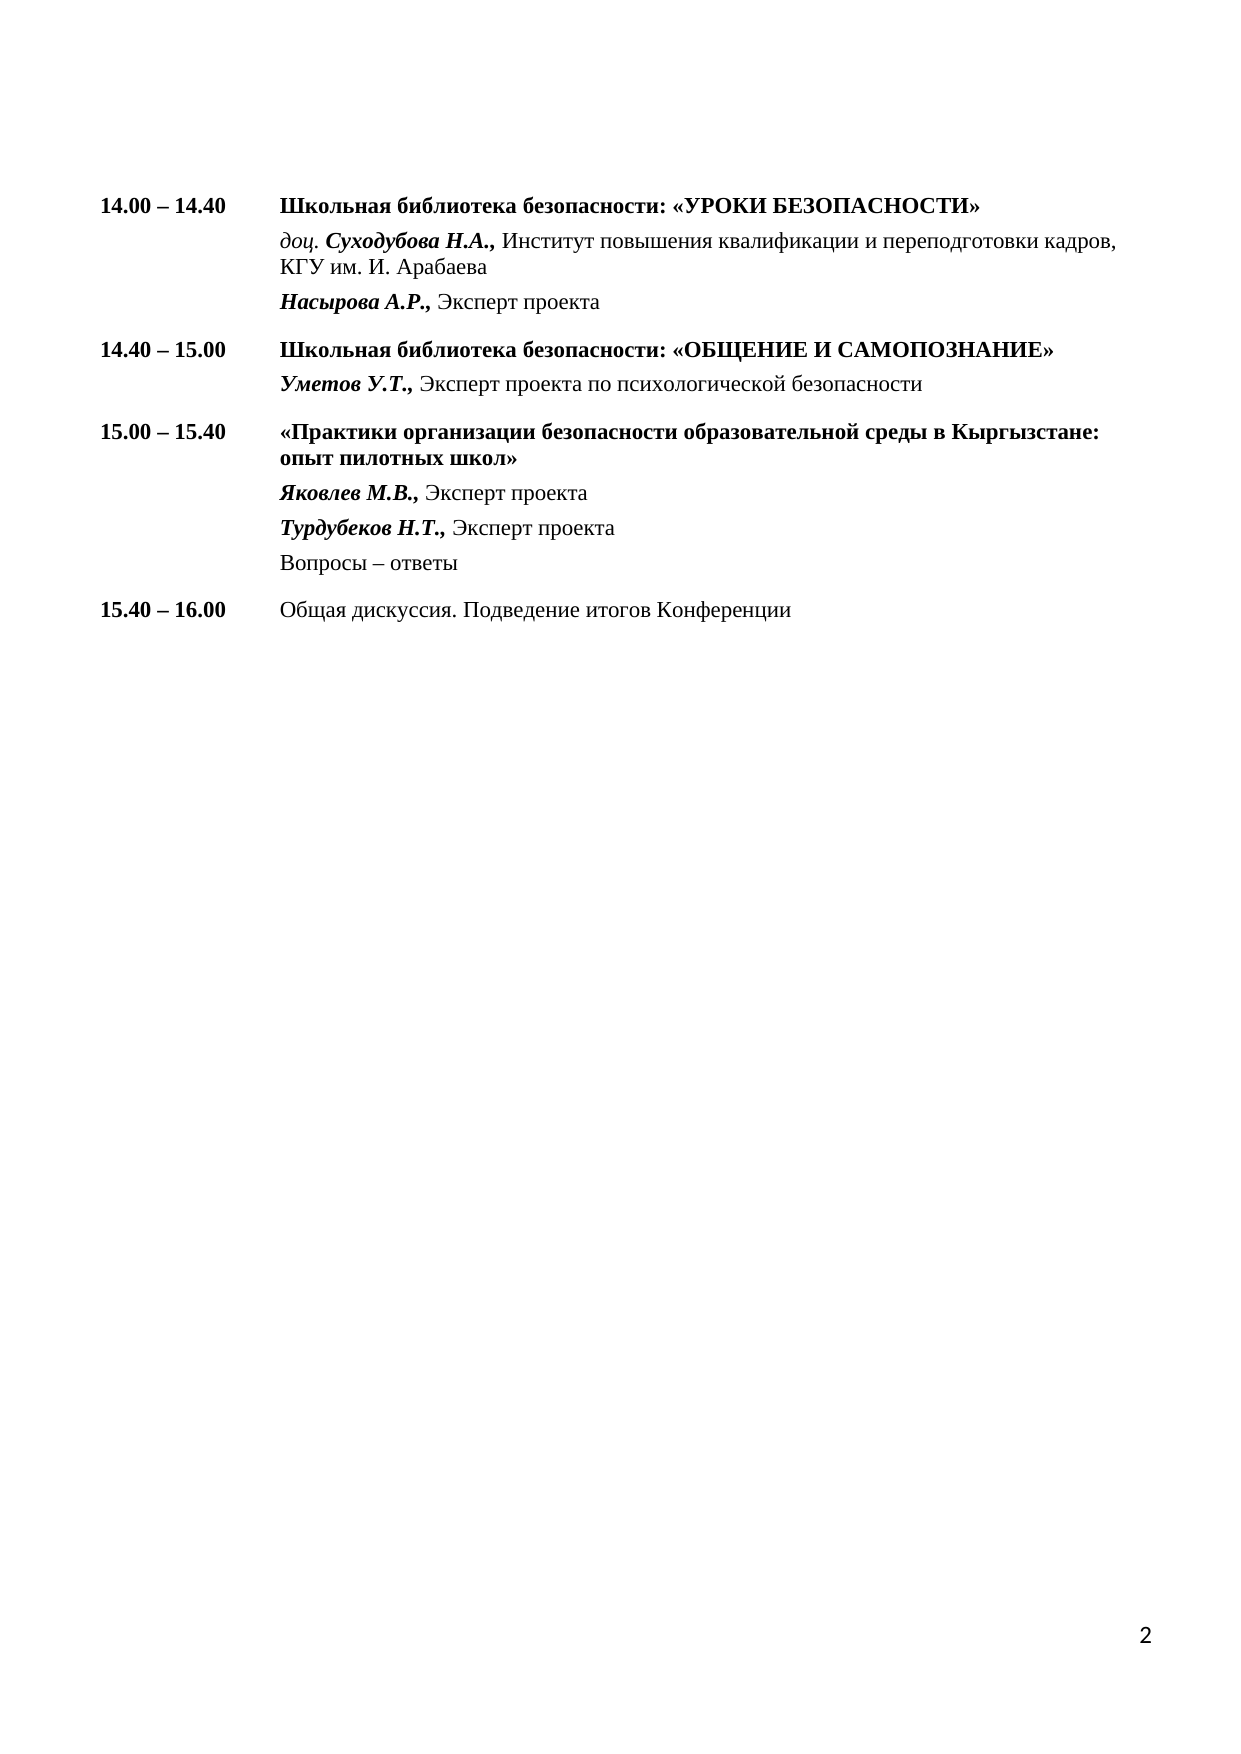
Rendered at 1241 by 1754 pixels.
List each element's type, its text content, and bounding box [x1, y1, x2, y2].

text 15.00 – 15.40 «Практики организации безопасности образовательной среды в Кыргызстане: опыт пилотных школ» [100, 418, 1152, 471]
text Турдубеков Н.Т., Эксперт проекта [100, 514, 1152, 540]
text Вопросы – ответы [100, 548, 1152, 575]
text Насырова А.Р., Эксперт проекта [100, 288, 1152, 314]
text доц. Суходубова Н.А., Институт повышения квалификации и переподготовки кадров, КГУ им. И. Арабаева [100, 227, 1152, 279]
text 14.40 – 15.00 Школьная библиотека безопасности: «ОБЩЕНИЕ И САМОПОЗНАНИЕ» [100, 336, 1152, 362]
text 14.00 – 14.40 Школьная библиотека безопасности: «УРОКИ БЕЗОПАСНОСТИ» [100, 192, 1152, 218]
text Яковлев М.В., Эксперт проекта [100, 479, 1152, 506]
text Уметов У.Т., Эксперт проекта по психологической безопасности [100, 370, 1152, 397]
text 15.40 – 16.00 Общая дискуссия. Подведение итогов Конференции [100, 596, 1152, 623]
